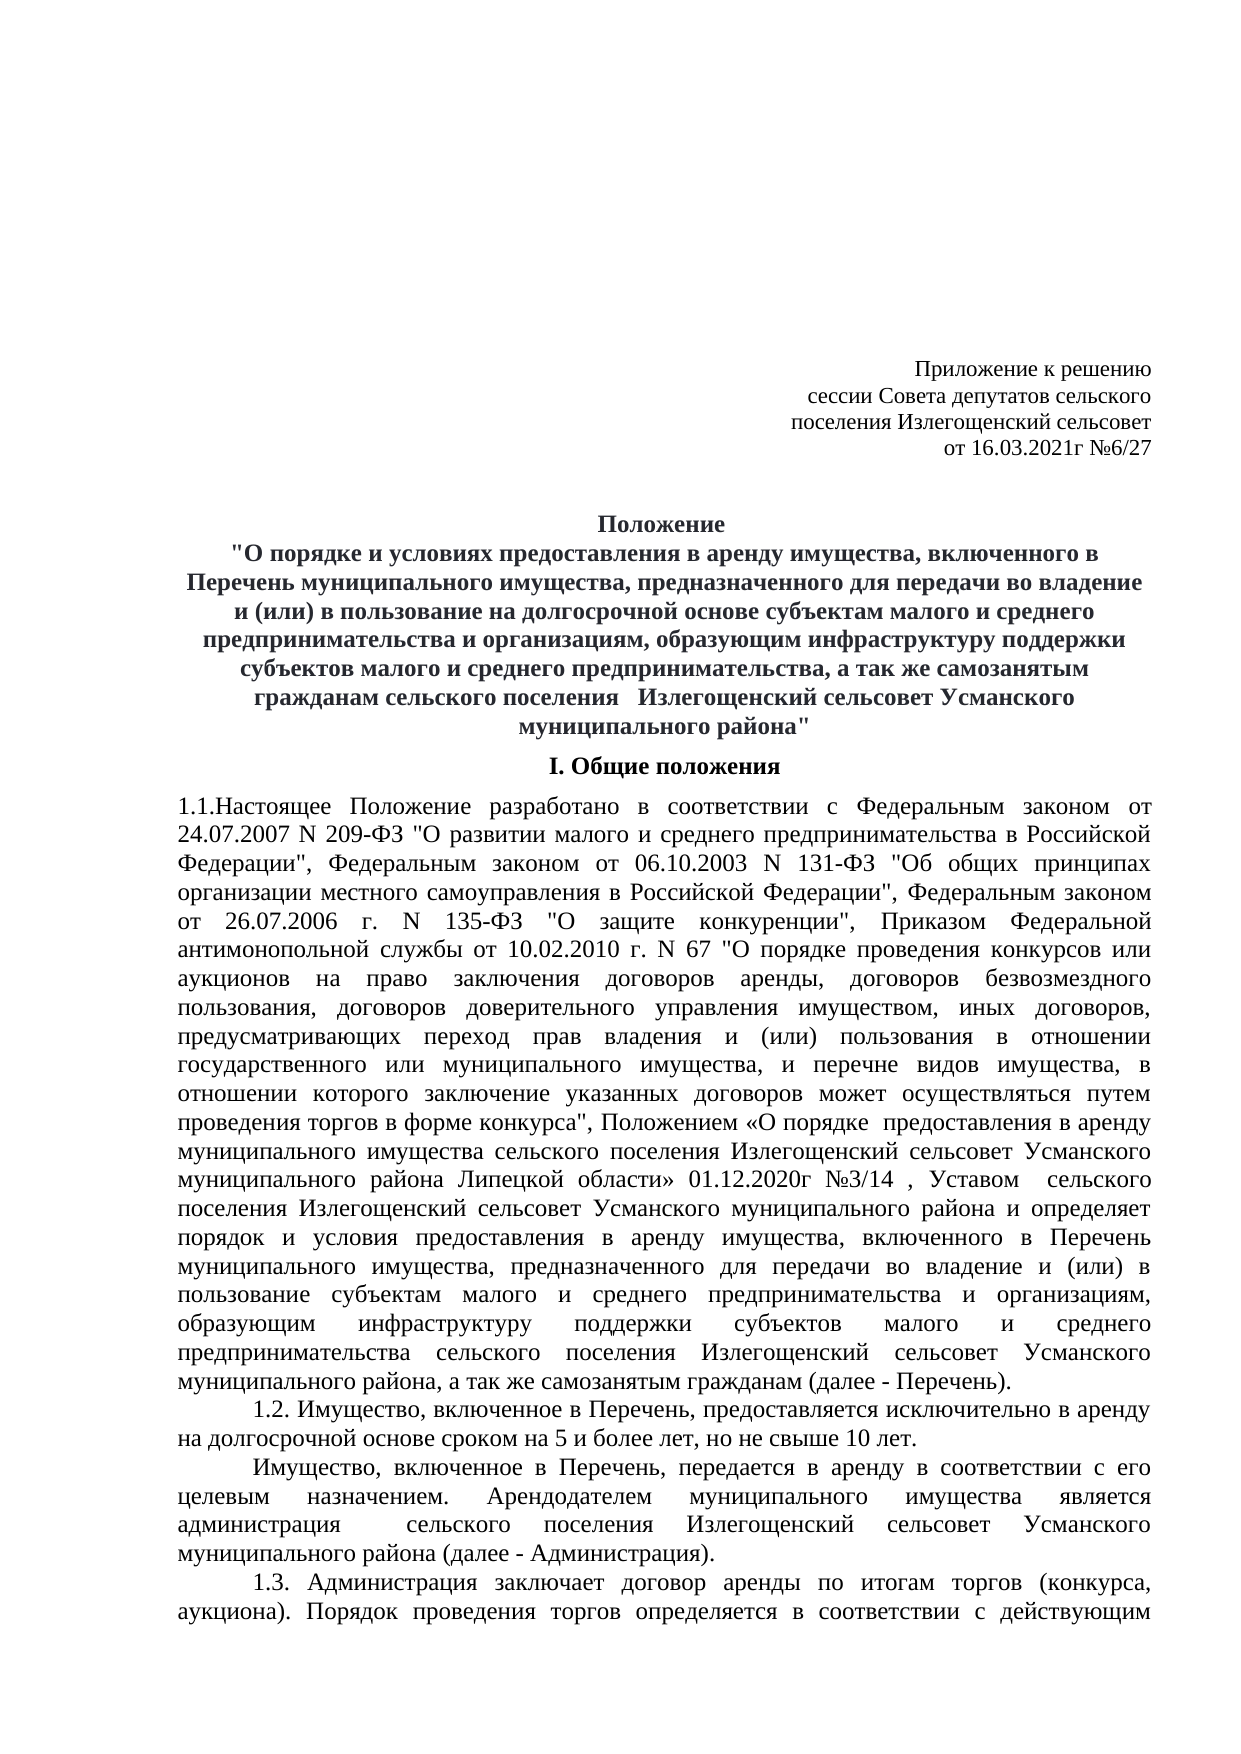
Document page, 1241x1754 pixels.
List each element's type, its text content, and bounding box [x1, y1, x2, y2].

subtitle I. Общие положения [177, 751, 1152, 779]
text от 16.03.2021г №6/27 [177, 434, 1152, 461]
text Имущество, включенное в Перечень, передается в аренду в соответствии с его целевым назначением. Арендодателем муниципального имущества является администрация сельского поселения Излегощенский сельсовет Усманского муниципального района (далее - Администрация). [177, 1452, 1152, 1567]
text 1.2. Имущество, включенное в Перечень, предоставляется исключительно в аренду на долгосрочной основе сроком на 5 и более лет, но не свыше 10 лет. [177, 1394, 1152, 1452]
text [177, 1567, 1152, 1624]
text поселения Излегощенский сельсовет [177, 408, 1152, 434]
text Приложение к решению [177, 355, 1152, 382]
text сессии Совета депутатов сельского [177, 382, 1152, 408]
subtitle Положение "О порядке и условиях предоставления в аренду имущества, включенного в Перечень муниципального имущества, предназначенного для передачи во владение и (или) в пользование на долгосрочной основе субъектам малого и среднего предпринимательства и организациям, образующим инфраструктуру поддержки субъектов малого и среднего предпринимательства, а так же самозанятым гражданам сельского поселения Излегощенский сельсовет Усманского муниципального района" [177, 509, 1152, 739]
text 1.1.Настоящее Положение разработано в соответствии с Федеральным законом от 24.07.2007 N 209-ФЗ "О развитии малого и среднего предпринимательства в Российской Федерации", Федеральным законом от 06.10.2003 N 131-ФЗ "Об общих принципах организации местного самоуправления в Российской Федерации", Федеральным законом от 26.07.2006 г. N 135-ФЗ "О защите конкуренции", Приказом Федеральной антимонопольной службы от 10.02.2010 г. N 67 "О порядке проведения конкурсов или аукционов на право заключения договоров аренды, договоров безвозмездного пользования, договоров доверительного управления имуществом, иных договоров, предусматривающих переход прав владения и (или) пользования в отношении государственного или муниципального имущества, и перечне видов имущества, в отношении которого заключение указанных договоров может осуществляться путем проведения торгов в форме конкурса", Положением «О порядке предоставления в аренду муниципального имущества сельского поселения Излегощенский сельсовет Усманского муниципального района Липецкой области» 01.12.2020г №3/14 , Уставом сельского поселения Излегощенский сельсовет Усманского муниципального района и определяет порядок и условия предоставления в аренду имущества, включенного в Перечень муниципального имущества, предназначенного для передачи во владение и (или) в пользование субъектам малого и среднего предпринимательства и организациям, образующим инфраструктуру поддержки субъектов малого и среднего предпринимательства сельского поселения Излегощенский сельсовет Усманского муниципального района, а так же самозанятым гражданам (далее - Перечень). [177, 791, 1152, 1394]
